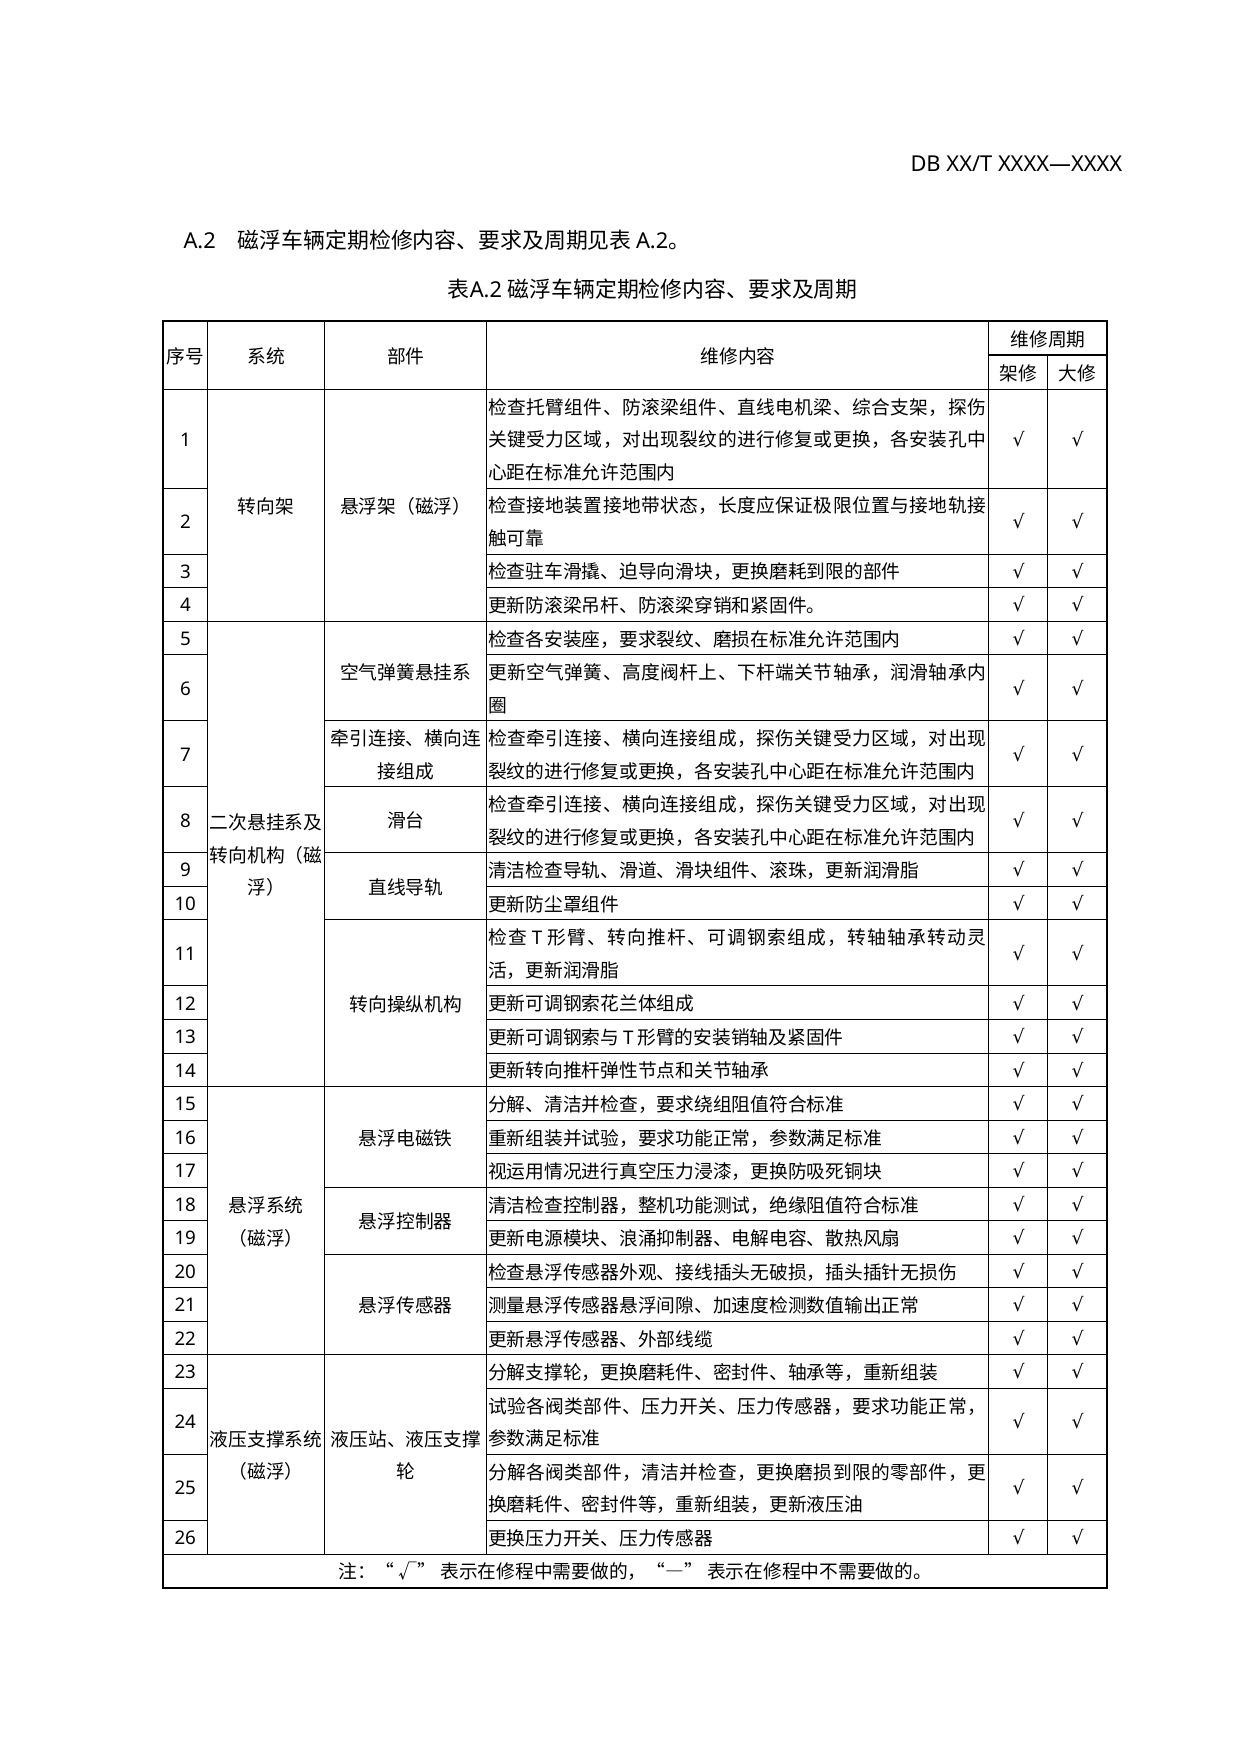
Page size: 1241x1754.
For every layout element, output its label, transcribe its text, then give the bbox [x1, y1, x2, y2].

table_cell √ [1048, 489, 1106, 553]
table_cell 10 [164, 887, 207, 919]
table_cell √ [989, 1121, 1047, 1153]
table_cell √ [989, 489, 1047, 553]
table_cell √ [989, 1020, 1047, 1052]
table_cell √ [1048, 1355, 1106, 1388]
table_cell √ [1048, 588, 1106, 621]
table_cell 悬浮架（磁浮） [325, 390, 486, 621]
table_cell 14 [164, 1054, 207, 1086]
table_cell 18 [164, 1188, 207, 1220]
table_cell √ [989, 1188, 1047, 1220]
table_cell √ [1048, 986, 1106, 1019]
table_cell √ [989, 1255, 1047, 1287]
table_cell 分解支撑轮，更换磨耗件、密封件、轴承等，重新组装 [487, 1355, 988, 1388]
table_cell √ [1048, 1054, 1106, 1086]
table_cell 重新组装并试验，要求功能正常，参数满足标准 [487, 1121, 988, 1153]
table_cell √ [1048, 622, 1106, 654]
table_header 序号 [164, 322, 207, 389]
table_cell 更新电源模块、浪涌抑制器、电解电容、散热风扇 [487, 1221, 988, 1254]
table_cell 更新转向推杆弹性节点和关节轴承 [487, 1054, 988, 1086]
table_cell 3 [164, 555, 207, 587]
table_cell 更新防滚梁吊杆、防滚梁穿销和紧固件。 [487, 588, 988, 621]
table_cell 19 [164, 1221, 207, 1254]
table_cell √ [989, 1054, 1047, 1086]
table_cell √ [989, 1455, 1047, 1520]
table_cell √ [1048, 920, 1106, 985]
table_cell 空气弹簧悬挂系 [325, 622, 486, 720]
table_cell 22 [164, 1322, 207, 1354]
table_cell √ [989, 390, 1047, 487]
table_cell 16 [164, 1121, 207, 1153]
table_cell 4 [164, 588, 207, 621]
table_cell 6 [164, 655, 207, 720]
table_cell √ [1048, 655, 1106, 720]
table_cell √ [989, 1288, 1047, 1321]
table_cell √ [989, 1087, 1047, 1119]
table_cell √ [989, 588, 1047, 621]
table_cell 更新可调钢索与T形臂的安装销轴及紧固件 [487, 1020, 988, 1052]
table_cell 25 [164, 1455, 207, 1520]
table_cell 分解、清洁并检查，要求绕组阻值符合标准 [487, 1087, 988, 1119]
table_cell √ [989, 787, 1047, 852]
table_cell 20 [164, 1255, 207, 1287]
table_cell √ [1048, 887, 1106, 919]
table_cell 12 [164, 986, 207, 1019]
table_cell 液压支撑系统 （磁浮） [208, 1355, 324, 1553]
table_cell 23 [164, 1355, 207, 1388]
table_cell √ [1048, 1322, 1106, 1354]
table_cell √ [1048, 390, 1106, 487]
table_cell √ [1048, 1154, 1106, 1187]
table_cell 11 [164, 920, 207, 985]
table_cell 大修 [1048, 356, 1106, 389]
table_cell √ [1048, 1255, 1106, 1287]
table_cell √ [989, 1355, 1047, 1388]
table_cell 更新悬浮传感器、外部线缆 [487, 1322, 988, 1354]
table_cell 24 [164, 1389, 207, 1454]
text 磁浮车辆定期检修内容、要求及周期见表A.2。 [162, 223, 1122, 256]
table_cell 检查接地装置接地带状态，长度应保证极限位置与接地轨接触可靠 [487, 489, 988, 553]
table_cell 13 [164, 1020, 207, 1052]
table_cell 更换压力开关、压力传感器 [487, 1521, 988, 1553]
table_header 维修内容 [487, 322, 988, 389]
table_cell 悬浮传感器 [325, 1255, 486, 1354]
table_cell 测量悬浮传感器悬浮间隙、加速度检测数值输出正常 [487, 1288, 988, 1321]
table_cell 转向架 [208, 390, 324, 621]
table_cell 转向操纵机构 [325, 920, 486, 1086]
table_cell 二次悬挂系及转向机构（磁浮） [208, 622, 324, 1086]
table_cell 液压站、液压支撑轮 [325, 1355, 486, 1553]
table_cell 检查托臂组件、防滚梁组件、直线电机梁、综合支架，探伤关键受力区域，对出现裂纹的进行修复或更换，各安装孔中心距在标准允许范围内 [487, 390, 988, 487]
table_cell 更新可调钢索花兰体组成 [487, 986, 988, 1019]
table_cell 1 [164, 390, 207, 487]
text 磁浮车辆定期检修内容、要求及周期 [192, 272, 1122, 303]
table_cell 试验各阀类部件、压力开关、压力传感器，要求功能正常，参数满足标准 [487, 1389, 988, 1454]
table_cell √ [1048, 1389, 1106, 1454]
table_cell √ [1048, 787, 1106, 852]
table_cell √ [1048, 1521, 1106, 1553]
table_header 部件 [325, 322, 486, 389]
table_cell √ [1048, 1020, 1106, 1052]
table_cell 2 [164, 489, 207, 553]
table_cell √ [989, 622, 1047, 654]
table_cell √ [989, 1221, 1047, 1254]
table_cell 26 [164, 1521, 207, 1553]
table_cell 架修 [989, 356, 1047, 389]
table_cell 17 [164, 1154, 207, 1187]
table_header 维修周期 [989, 322, 1106, 354]
table_cell 7 [164, 721, 207, 786]
table_cell √ [989, 986, 1047, 1019]
table_cell 悬浮系统 （磁浮） [208, 1087, 324, 1354]
table_cell 检查悬浮传感器外观、接线插头无破损，插头插针无损伤 [487, 1255, 988, 1287]
table_cell √ [1048, 1455, 1106, 1520]
table_cell √ [1048, 1221, 1106, 1254]
table_cell 更新空气弹簧、高度阀杆上、下杆端关节轴承，润滑轴承内圈 [487, 655, 988, 720]
table_cell √ [1048, 555, 1106, 587]
table_cell 9 [164, 853, 207, 886]
table_cell 视运用情况进行真空压力浸漆，更换防吸死铜块 [487, 1154, 988, 1187]
table_cell 悬浮电磁铁 [325, 1087, 486, 1187]
table_cell √ [1048, 721, 1106, 786]
table_cell √ [989, 1154, 1047, 1187]
table_cell √ [989, 721, 1047, 786]
table_cell √ [989, 655, 1047, 720]
table_cell 直线导轨 [325, 853, 486, 919]
table_cell 分解各阀类部件，清洁并检查，更换磨损到限的零部件，更换磨耗件、密封件等，重新组装，更新液压油 [487, 1455, 988, 1520]
table_cell 检查牵引连接、横向连接组成，探伤关键受力区域，对出现裂纹的进行修复或更换，各安装孔中心距在标准允许范围内 [487, 787, 988, 852]
table_cell √ [1048, 1121, 1106, 1153]
table_cell 悬浮控制器 [325, 1188, 486, 1254]
table_cell 牵引连接、横向连接组成 [325, 721, 486, 786]
table_header 系统 [208, 322, 324, 389]
table_cell 更新防尘罩组件 [487, 887, 988, 919]
table_cell √ [1048, 1288, 1106, 1321]
table_cell √ [989, 887, 1047, 919]
table_cell √ [989, 555, 1047, 587]
table_cell √ [989, 1389, 1047, 1454]
table_cell 清洁检查控制器，整机功能测试，绝缘阻值符合标准 [487, 1188, 988, 1220]
table_cell 检查T形臂、转向推杆、可调钢索组成，转轴轴承转动灵活，更新润滑脂 [487, 920, 988, 985]
table_cell 注：“ √” 表示在修程中需要做的，“—” 表示在修程中不需要做的。 [164, 1555, 1106, 1587]
table_cell 8 [164, 787, 207, 852]
table_cell 滑台 [325, 787, 486, 852]
table_cell 5 [164, 622, 207, 654]
table_cell √ [989, 1521, 1047, 1553]
table_cell √ [989, 1322, 1047, 1354]
table_cell √ [1048, 853, 1106, 886]
table_cell 检查各安装座，要求裂纹、磨损在标准允许范围内 [487, 622, 988, 654]
table_cell 清洁检查导轨、滑道、滑块组件、滚珠，更新润滑脂 [487, 853, 988, 886]
table_cell √ [989, 853, 1047, 886]
table_cell √ [989, 920, 1047, 985]
table_cell √ [1048, 1188, 1106, 1220]
table_cell 15 [164, 1087, 207, 1119]
table_cell √ [1048, 1087, 1106, 1119]
table_cell 21 [164, 1288, 207, 1321]
table_cell 检查驻车滑撬、迫导向滑块，更换磨耗到限的部件 [487, 555, 988, 587]
table_cell 检查牵引连接、横向连接组成，探伤关键受力区域，对出现裂纹的进行修复或更换，各安装孔中心距在标准允许范围内 [487, 721, 988, 786]
